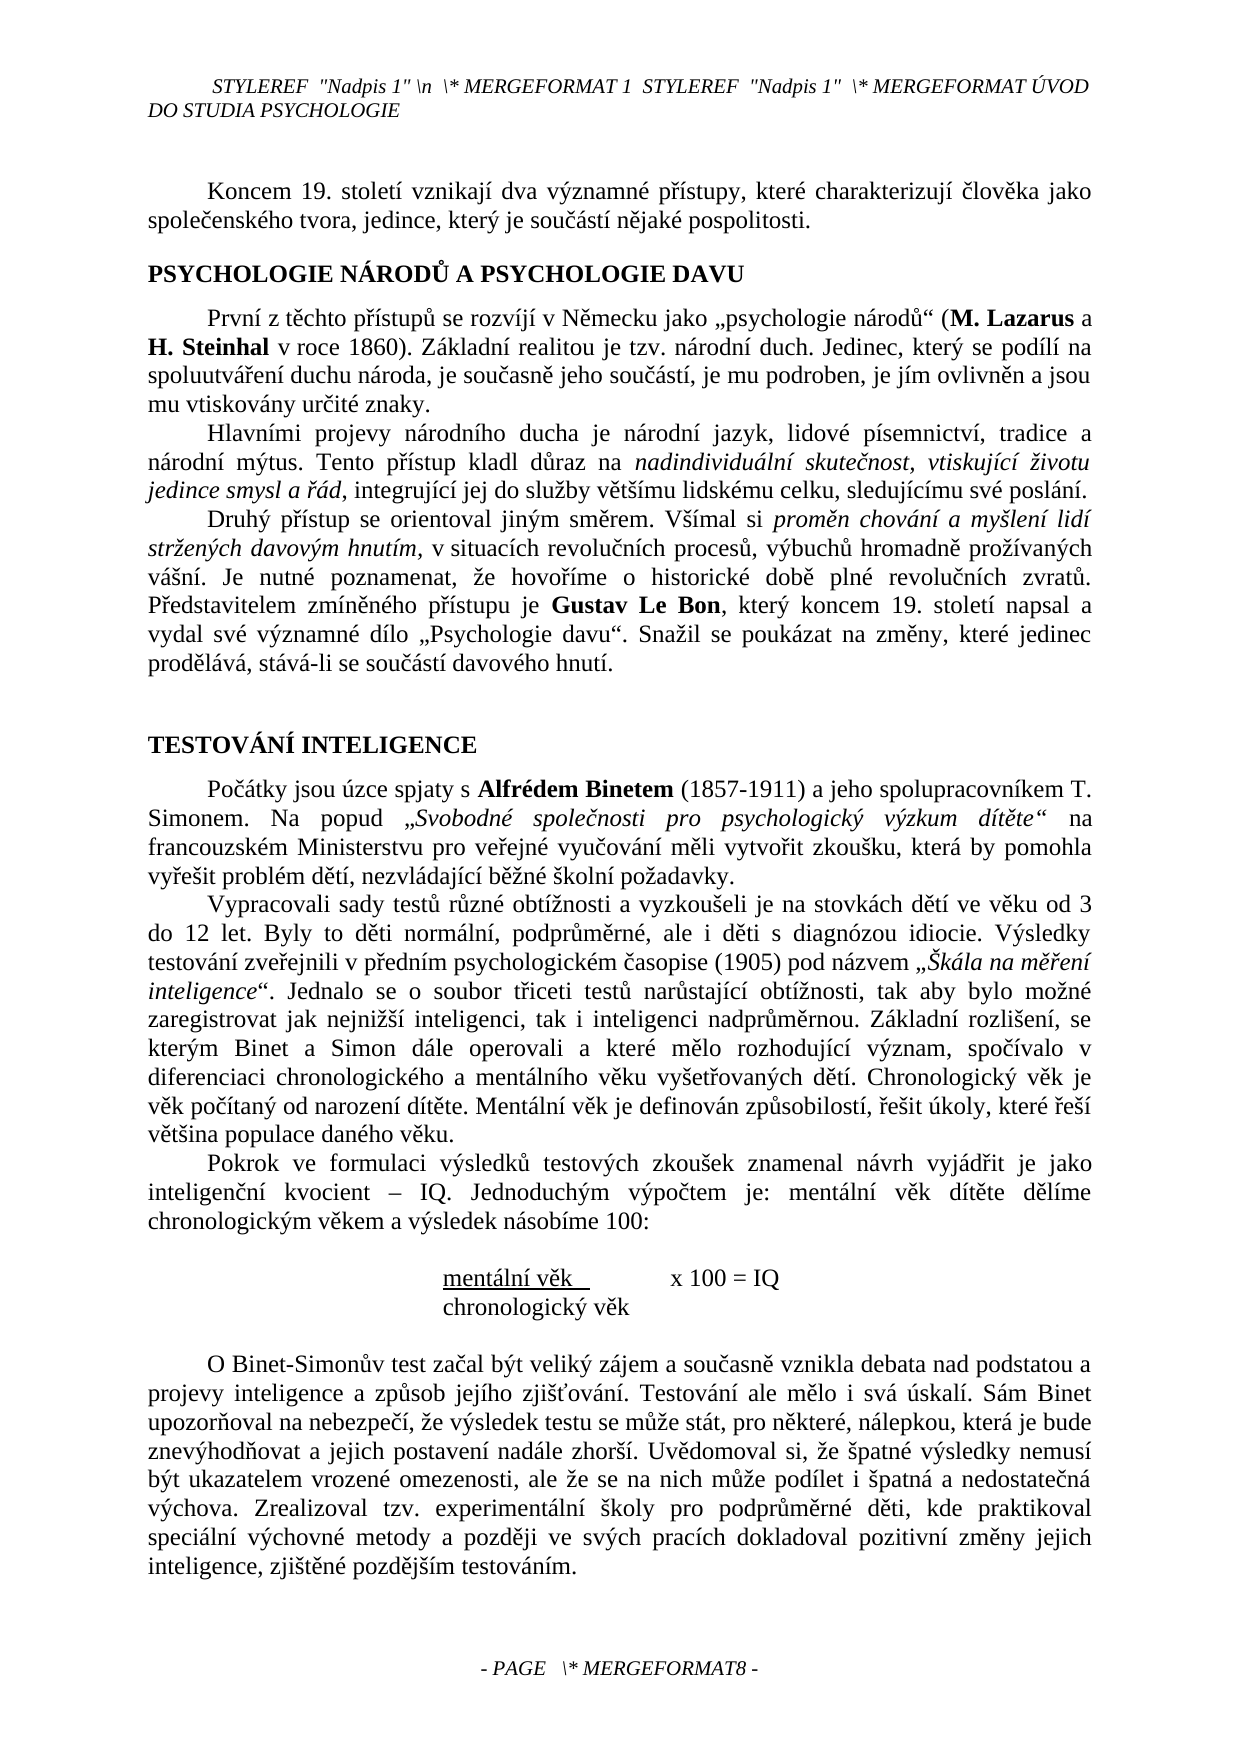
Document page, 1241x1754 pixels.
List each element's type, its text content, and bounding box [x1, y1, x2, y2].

text O Binet-Simonův test začal být veliký zájem a současně vznikla debata nad podstatou a projevy inteligence a způsob jejího zjišťování. Testování ale mělo i svá úskalí. Sám Binet upozorňoval na nebezpečí, že výsledek testu se může stát, pro některé, nálepkou, která je bude znevýhodňovat a jejich postavení nadále zhorší. Uvědomoval si, že špatné výsledky nemusí být ukazatelem vrozené omezenosti, ale že se na nich může podílet i špatná a nedostatečná výchova. Zrealizoval tzv. experimentální školy pro podprůměrné děti, kde praktikoval speciální výchovné metody a později ve svých pracích dokladoval pozitivní změny jejich inteligence, zjištěné pozdějším testováním. [148, 1349, 1092, 1579]
text Pokrok ve formulaci výsledků testových zkoušek znamenal návrh vyjádřit je jako inteligenční kvocient – IQ. Jednoduchým výpočtem je: mentální věk dítěte dělíme chronologickým věkem a výsledek násobíme 100: [148, 1148, 1092, 1234]
text mentální věk x 100 = IQ [148, 1263, 1092, 1292]
text Počátky jsou úzce spjaty s Alfrédem Binetem (1857-1911) a jeho spolupracovníkem T. Simonem. Na popud „Svobodné společnosti pro psychologický výzkum dítěte“ na francouzském Ministerstvu pro veřejné vyučování měli vytvořit zkoušku, která by pomohla vyřešit problém dětí, nezvládající běžné školní požadavky. [148, 774, 1092, 889]
text Druhý přístup se orientoval jiným směrem. Všímal si proměn chování a myšlení lidí stržených davovým hnutím, v situacích revolučních procesů, výbuchů hromadně prožívaných vášní. Je nutné poznamenat, že hovoříme o historické době plné revolučních zvratů. Představitelem zmíněného přístupu je Gustav Le Bon, který koncem 19. století napsal a vydal své významné dílo „Psychologie davu“. Snažil se poukázat na změny, které jedinec prodělává, stává-li se součástí davového hnutí. [148, 504, 1092, 677]
text PSYCHOLOGIE NÁRODŮ A PSYCHOLOGIE DAVU [148, 259, 1092, 288]
text chronologický věk [148, 1292, 1092, 1321]
text Hlavními projevy národního ducha je národní jazyk, lidové písemnictví, tradice a národní mýtus. Tento přístup kladl důraz na nadindividuální skutečnost, vtiskující životu jedince smysl a řád, integrující jej do služby většímu lidskému celku, sledujícímu své poslání. [148, 418, 1092, 504]
text TESTOVÁNÍ INTELIGENCE [148, 731, 1092, 759]
text První z těchto přístupů se rozvíjí v Německu jako „psychologie národů“ (M. Lazarus a H. Steinhal v roce 1860). Základní realitou je tzv. národní duch. Jedinec, který se podílí na spoluutváření duchu národa, je současně jeho součástí, je mu podroben, je jím ovlivněn a jsou mu vtiskovány určité znaky. [148, 303, 1092, 418]
text Koncem 19. století vznikají dva významné přístupy, které charakterizují člověka jako společenského tvora, jedince, který je součástí nějaké pospolitosti. [148, 176, 1092, 234]
text Vypracovali sady testů různé obtížnosti a vyzkoušeli je na stovkách dětí ve věku od 3 do 12 let. Byly to děti normální, podprůměrné, ale i děti s diagnózou idiocie. Výsledky testování zveřejnili v předním psychologickém časopise (1905) pod názvem „Škála na měření inteligence“. Jednalo se o soubor třiceti testů narůstající obtížnosti, tak aby bylo možné zaregistrovat jak nejnižší inteligenci, tak i inteligenci nadprůměrnou. Základní rozlišení, se kterým Binet a Simon dále operovali a které mělo rozhodující význam, spočívalo v diferenciaci chronologického a mentálního věku vyšetřovaných dětí. Chronologický věk je věk počítaný od narození dítěte. Mentální věk je definován způsobilostí, řešit úkoly, které řeší většina populace daného věku. [148, 889, 1092, 1148]
